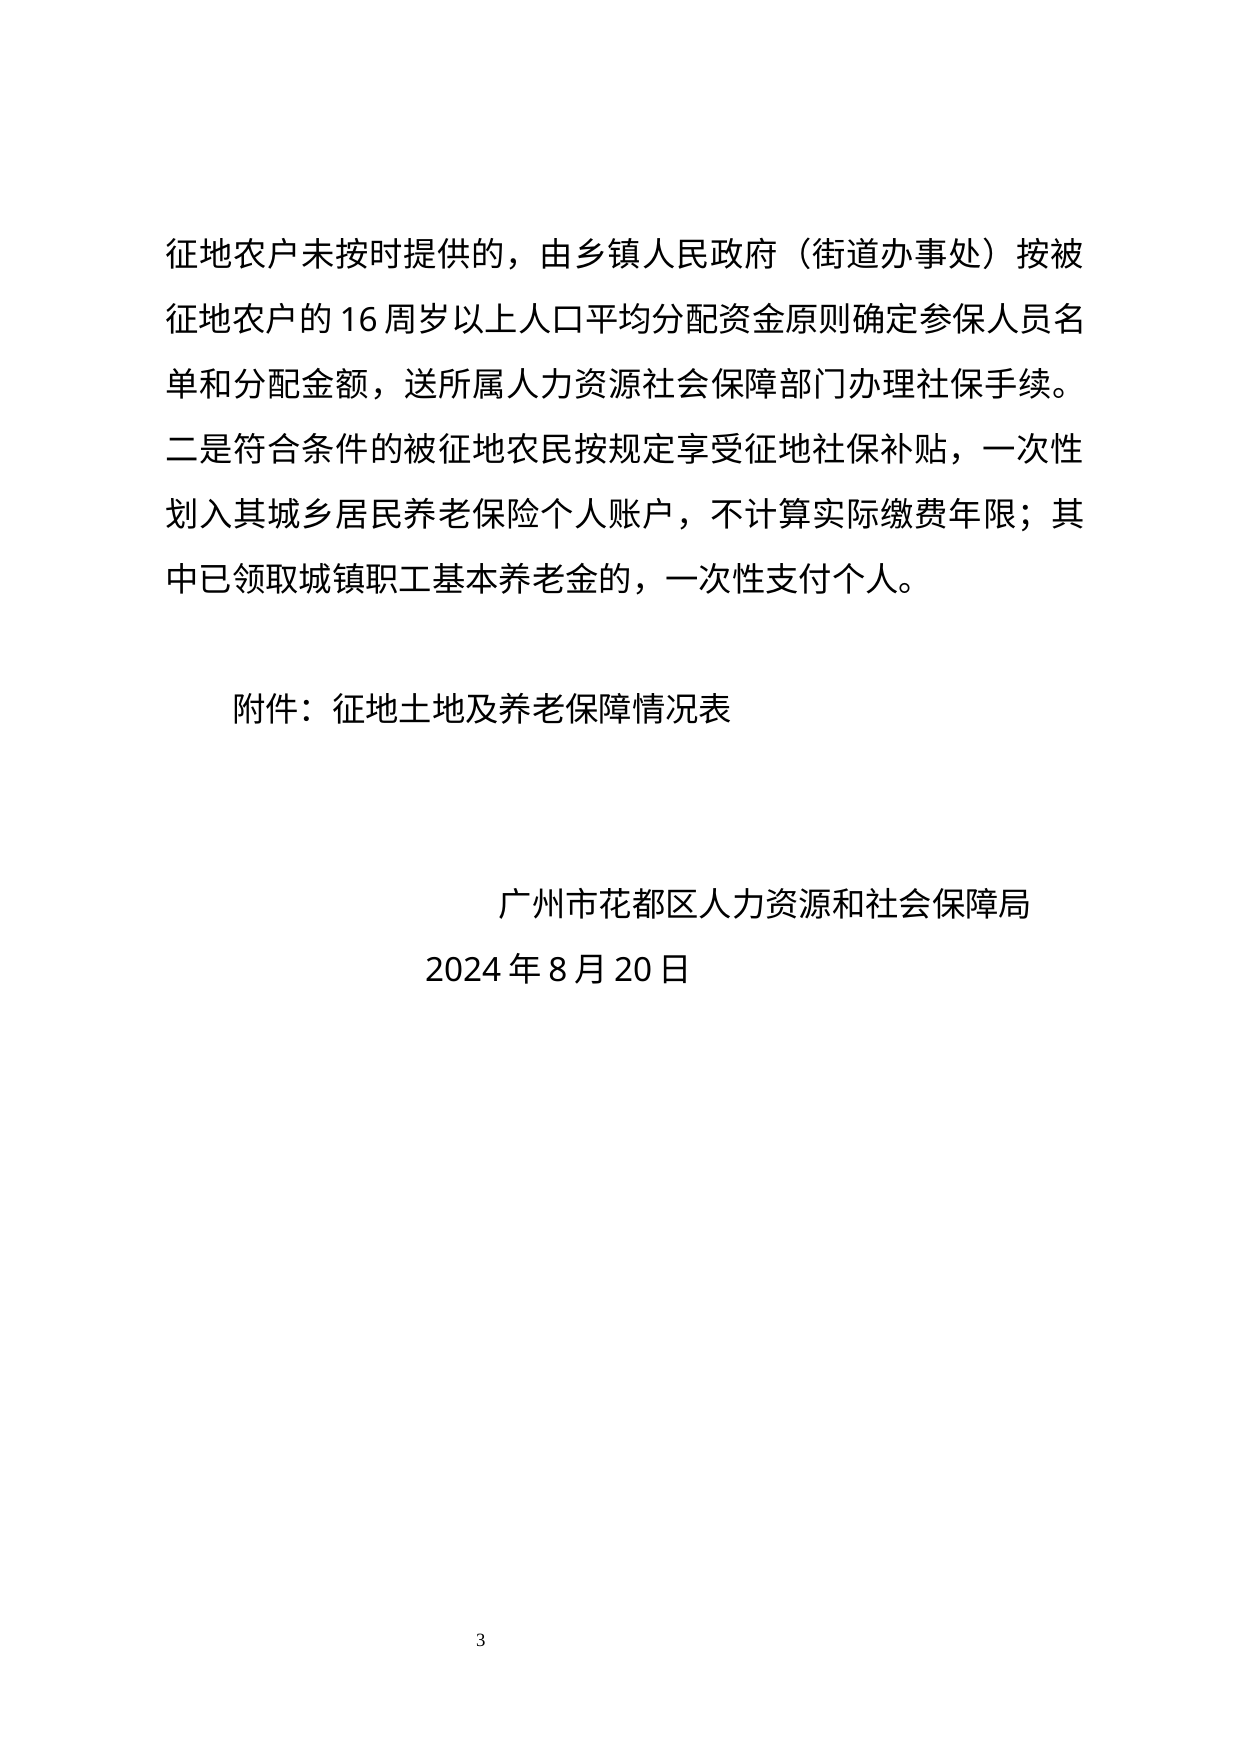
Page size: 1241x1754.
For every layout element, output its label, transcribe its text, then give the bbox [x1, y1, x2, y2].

text 广州市花都区人力资源和社会保障局 [165, 869, 1087, 934]
text 附件：征地土地及养老保障情况表 [165, 674, 1087, 739]
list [165, 219, 1087, 609]
text 2024年8月20日 [165, 934, 1087, 999]
